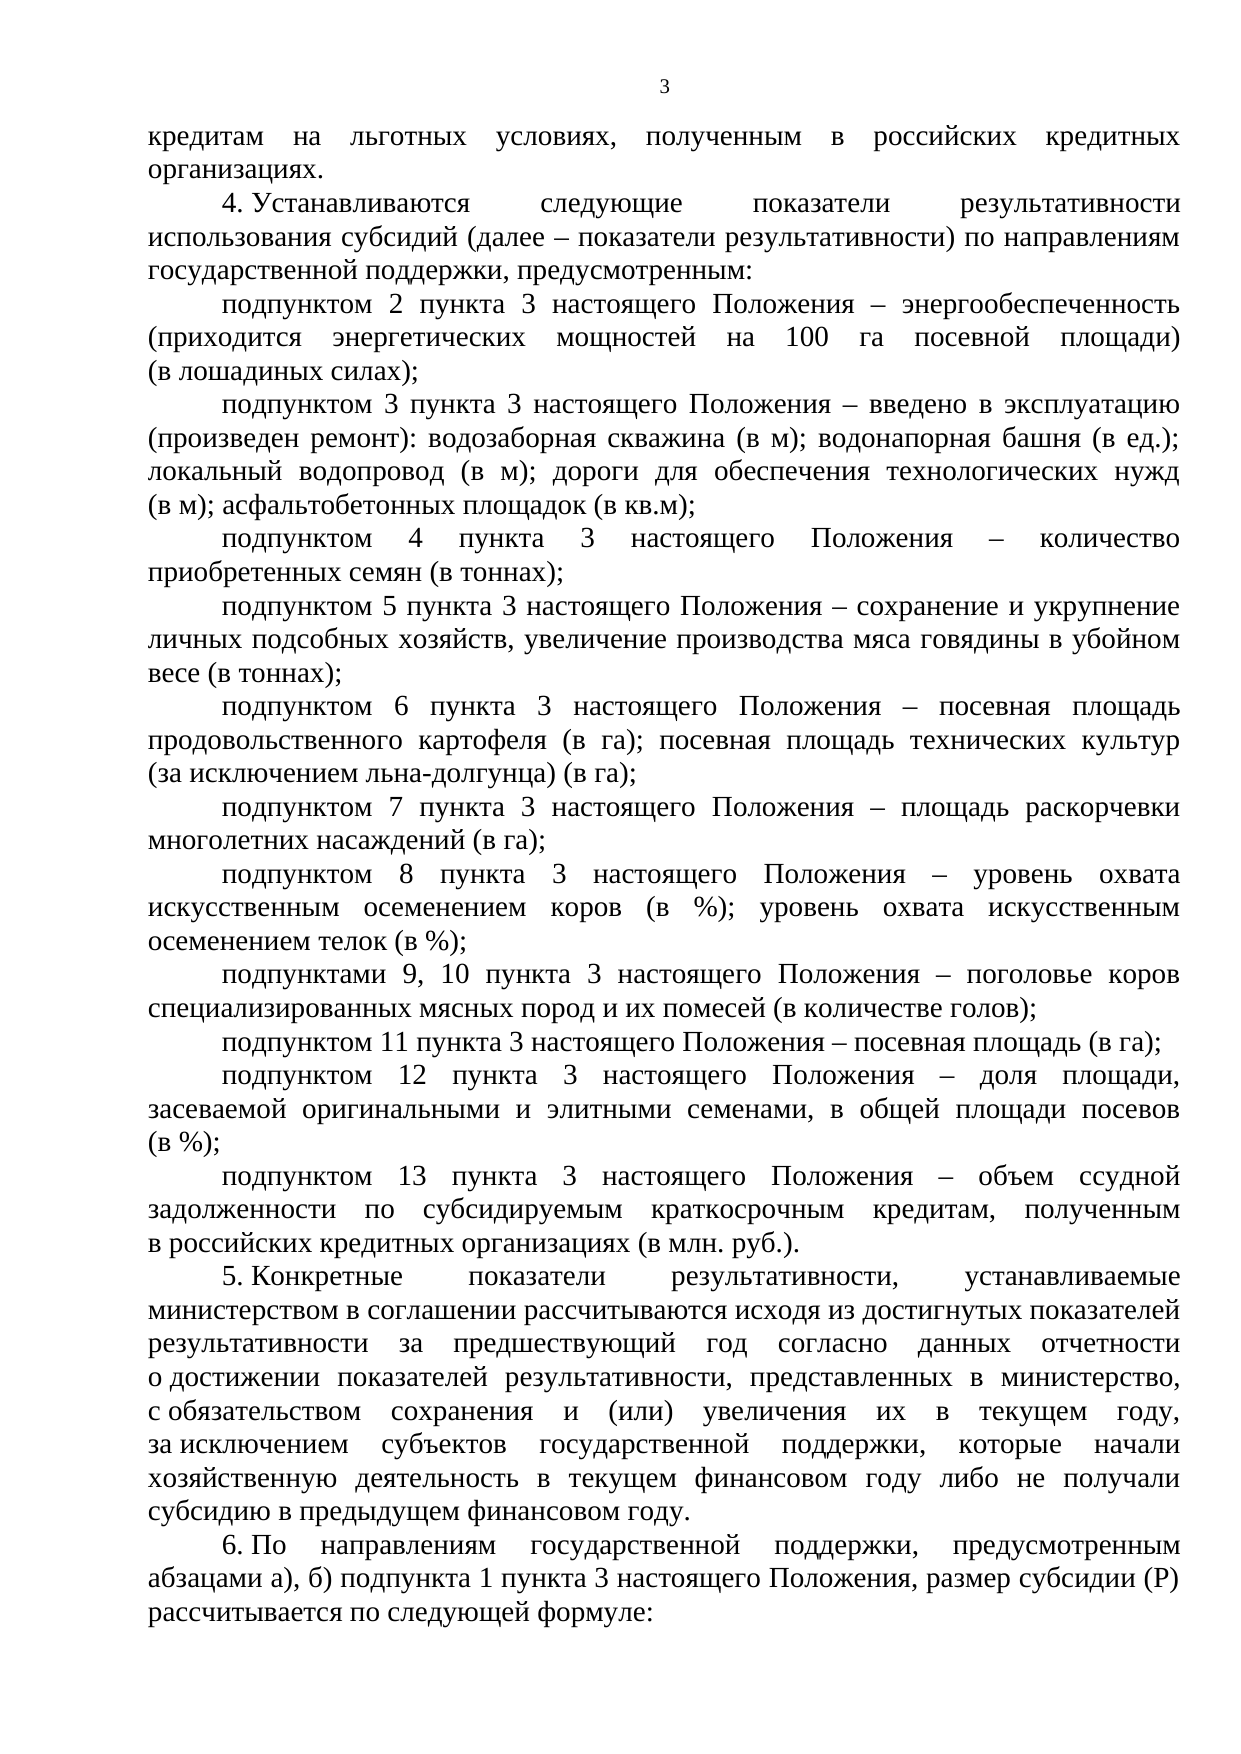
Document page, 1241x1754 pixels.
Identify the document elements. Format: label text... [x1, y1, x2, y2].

text подпунктом 3 пункта 3 настоящего Положения – введено в эксплуатацию (произведен ремонт): водозаборная скважина (в м); водонапорная башня (в ед.); локальный водопровод (в м); дороги для обеспечения технологических нужд (в м); асфальтобетонных площадок (в кв.м); [148, 386, 1181, 521]
text подпунктом 11 пункта 3 настоящего Положения – посевная площадь (в га); [148, 1024, 1181, 1057]
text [148, 118, 1181, 185]
text подпунктом 7 пункта 3 настоящего Положения – площадь раскорчевки многолетних насаждений (в га); [148, 789, 1181, 856]
text подпунктом 4 пункта 3 настоящего Положения – количество приобретенных семян (в тоннах); [148, 521, 1181, 588]
text 5. Конкретные показатели результативности, устанавливаемые министерством в соглашении рассчитываются исходя из достигнутых показателей результативности за предшествующий год согласно данных отчетности о достижении показателей результативности, представленных в министерство, с обязательством сохранения и (или) увеличения их в текущем году, за исключением субъектов государственной поддержки, которые начали хозяйственную деятельность в текущем финансовом году либо не получали субсидию в предыдущем финансовом году. [148, 1258, 1181, 1527]
text подпунктом 12 пункта 3 настоящего Положения – доля площади, засеваемой оригинальными и элитными семенами, в общей площади посевов (в %); [148, 1057, 1181, 1158]
text подпунктом 8 пункта 3 настоящего Положения – уровень охвата искусственным осеменением коров (в %); уровень охвата искусственным осеменением телок (в %); [148, 856, 1181, 957]
text подпунктом 6 пункта 3 настоящего Положения – посевная площадь продовольственного картофеля (в га); посевная площадь технических культур (за исключением льна-долгунца) (в га); [148, 688, 1181, 789]
text 4. Устанавливаются следующие показатели результативности использования субсидий (далее – показатели результативности) по направлениям государственной поддержки, предусмотренным: [148, 185, 1181, 286]
text подпунктом 2 пункта 3 настоящего Положения – энергообеспеченность (приходится энергетических мощностей на 100 га посевной площади) (в лошадиных силах); [148, 286, 1181, 386]
text подпунктом 5 пункта 3 настоящего Положения – сохранение и укрупнение личных подсобных хозяйств, увеличение производства мяса говядины в убойном весе (в тоннах); [148, 588, 1181, 688]
text подпунктами 9, 10 пункта 3 настоящего Положения – поголовье коров специализированных мясных пород и их помесей (в количестве голов); [148, 957, 1181, 1024]
text подпунктом 13 пункта 3 настоящего Положения – объем ссудной задолженности по субсидируемым краткосрочным кредитам, полученным в российских кредитных организациях (в млн. руб.). [148, 1158, 1181, 1258]
text 6. По направлениям государственной поддержки, предусмотренным абзацами а), б) подпункта 1 пункта 3 настоящего Положения, размер субсидии (Р) рассчитывается по следующей формуле: [148, 1527, 1181, 1627]
